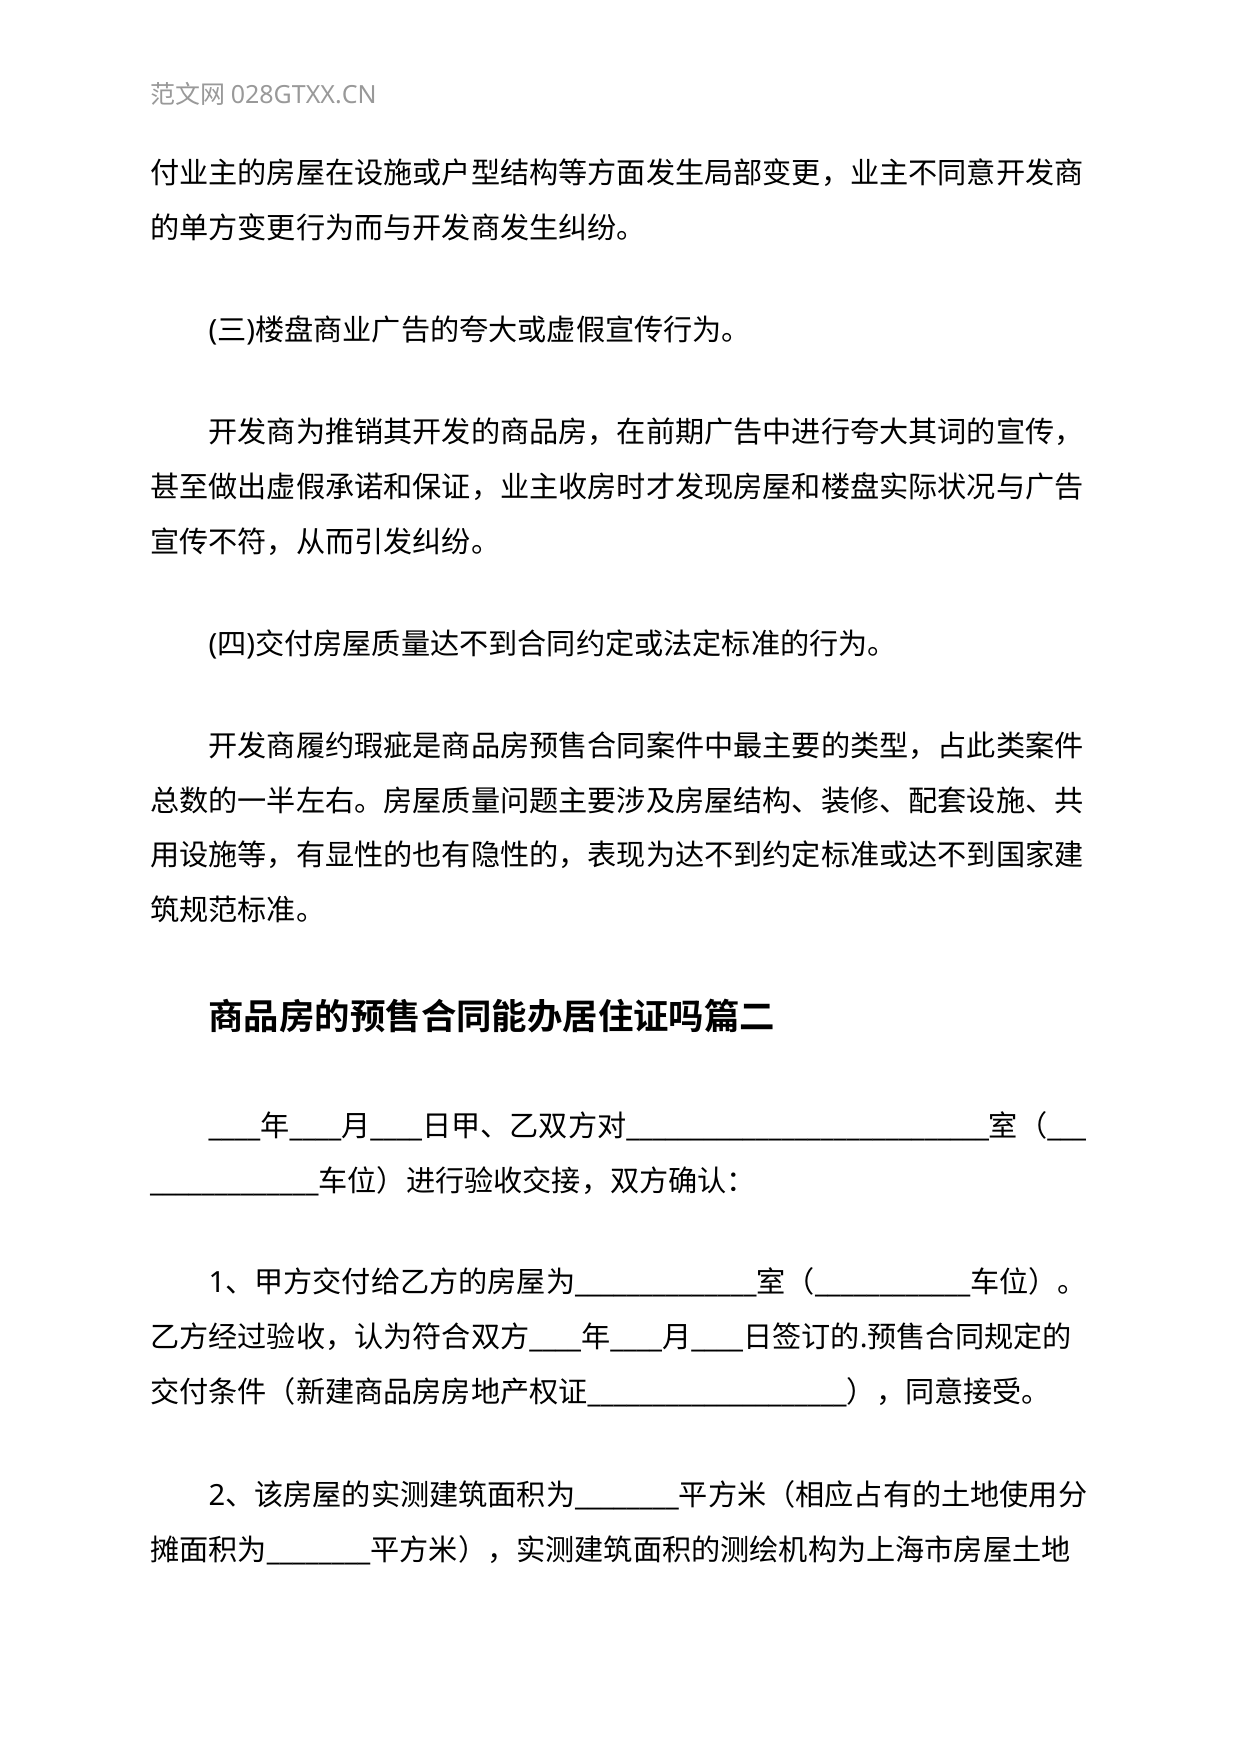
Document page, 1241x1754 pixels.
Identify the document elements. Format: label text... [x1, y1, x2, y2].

text (三)楼盘商业广告的夸大或虚假宣传行为。 [150, 307, 1090, 349]
text 开发商为推销其开发的商品房，在前期广告中进行夸大其词的宣传，甚至做出虚假承诺和保证，业主收房时才发现房屋和楼盘实际状况与广告宣传不符，从而引发纠纷。 [150, 409, 1090, 561]
text (四)交付房屋质量达不到合同约定或法定标准的行为。 [150, 620, 1090, 663]
text ____年____月____日甲、乙双方对____________________________室（________________车位）进行验收交接，双方确认： [150, 1102, 1090, 1199]
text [150, 1471, 1090, 1568]
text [150, 150, 1090, 247]
text 开发商履约瑕疵是商品房预售合同案件中最主要的类型，占此类案件总数的一半左右。房屋质量问题主要涉及房屋结构、装修、配套设施、共用设施等，有显性的也有隐性的，表现为达不到约定标准或达不到国家建筑规范标准。 [150, 722, 1090, 929]
text 商品房的预售合同能办居住证吗篇二 [150, 989, 1090, 1040]
text 1、甲方交付给乙方的房屋为______________室（____________车位）。乙方经过验收，认为符合双方____年____月____日签订的.预售合同规定的交付条件（新建商品房房地产权证____________________），同意接受。 [150, 1259, 1090, 1411]
